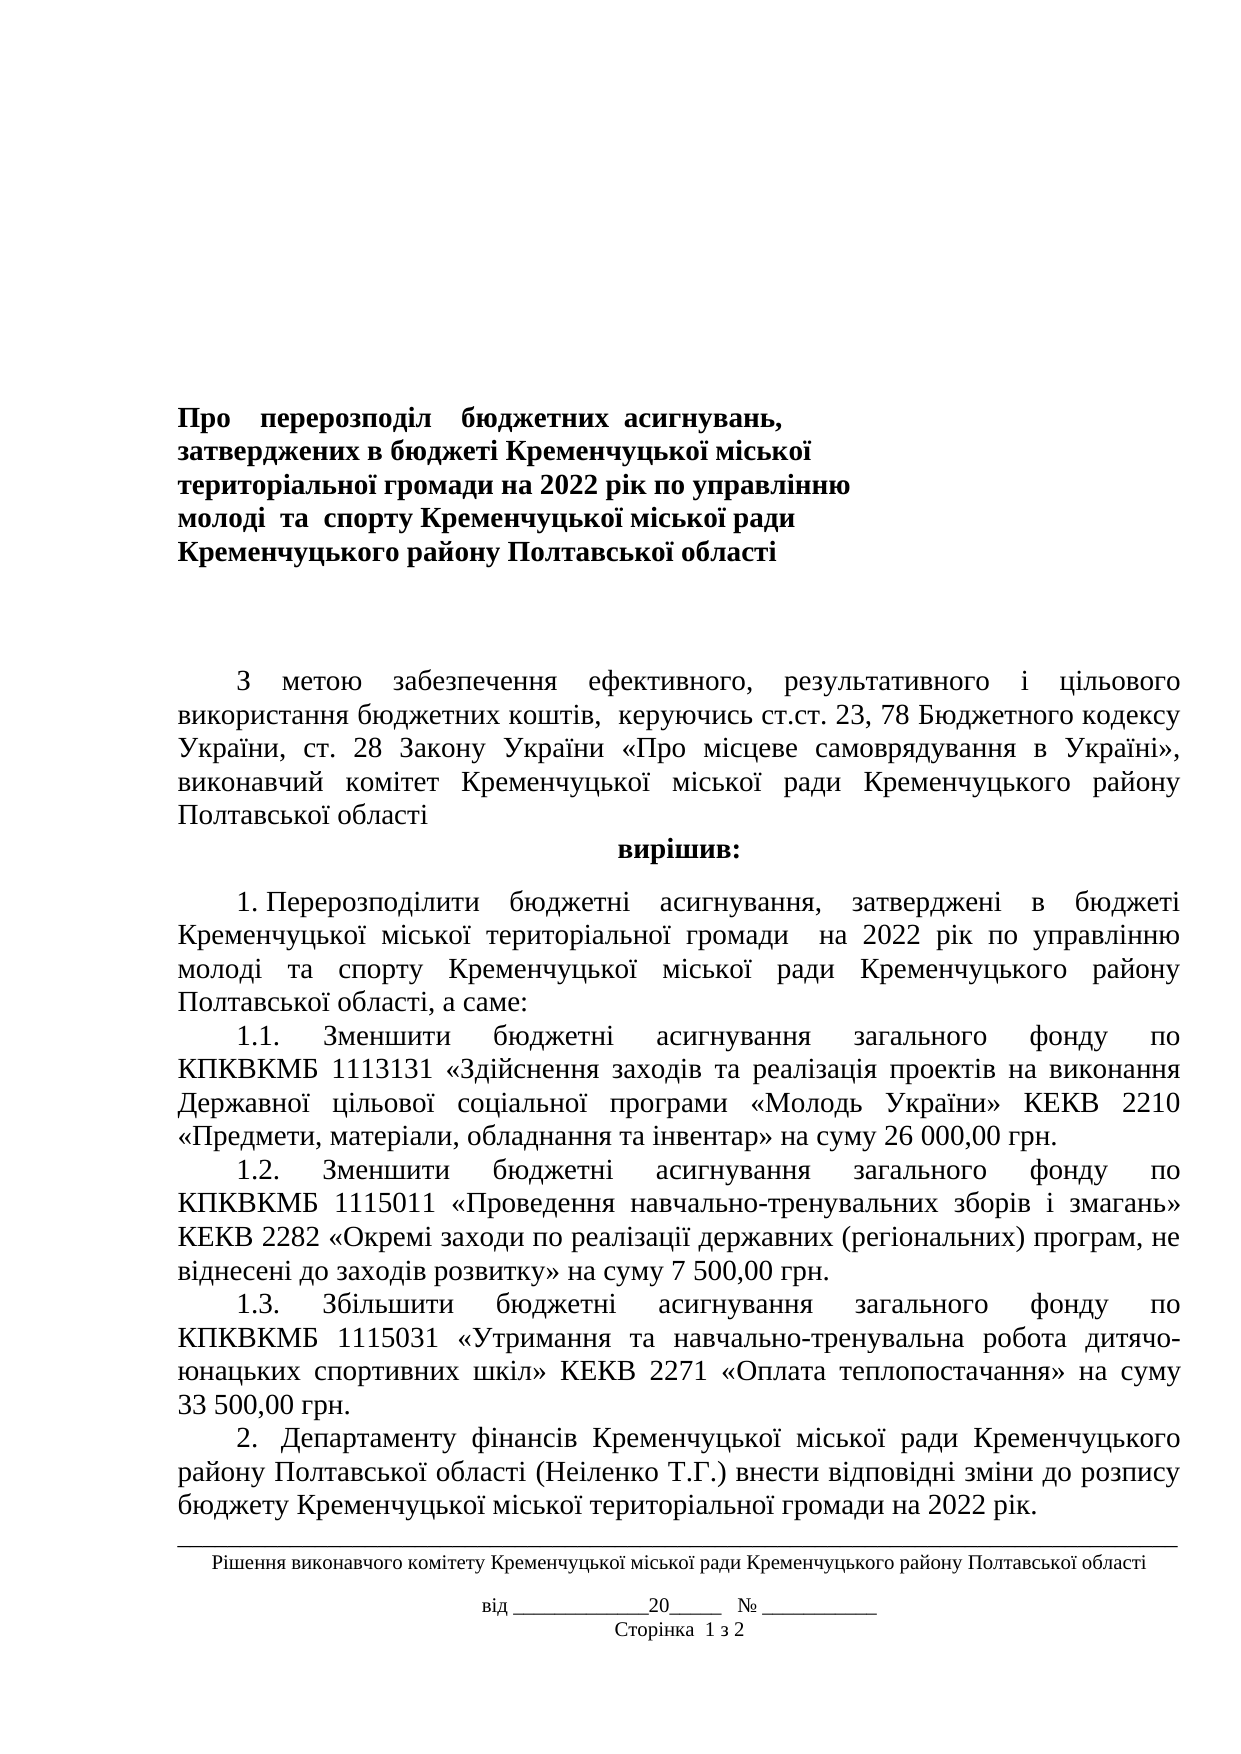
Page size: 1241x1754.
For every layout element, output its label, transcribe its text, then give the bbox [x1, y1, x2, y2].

text Сторінка 1 з 2 [177, 1617, 1181, 1641]
text територіальної громади на 2022 рік по управлінню [177, 467, 1181, 500]
text Кременчуцького району Полтавської області [177, 534, 1181, 567]
list Зменшити бюджетні асигнування загального фонду по КПКВКМБ 1115011 «Проведення навчально-тренувальних зборів і змагань» КЕКВ 2282 «Окремі заходи по реалізації державних (регіональних) програм, не віднесені до заходів розвитку» на суму 7 500,00 грн. [177, 1152, 1181, 1253]
text вирішив: [177, 831, 1181, 864]
text З метою забезпечення ефективного, результативного і цільового використання бюджетних коштів, керуючись ст.ст. 23, 78 Бюджетного кодексу України, ст. 28 Закону України «Про місцеве самоврядування в Україні», виконавчий комітет Кременчуцької міської ради Кременчуцького району Полтавської області [177, 663, 1181, 831]
text молоді та спорту Кременчуцької міської ради [177, 500, 1181, 534]
list Перерозподілити бюджетні асигнування, затверджені в бюджеті Кременчуцької міської територіальної громади на 2022 рік по управлінню молоді та спорту Кременчуцької міської ради Кременчуцького району Полтавської області, а саме: [177, 884, 1181, 1018]
text Рішення виконавчого комітету Кременчуцької міської ради Кременчуцького району Полтавської області [177, 1550, 1181, 1574]
list Департаменту фінансів Кременчуцької міської ради Кременчуцького району Полтавської області (Неіленко Т.Г.) внести відповідні зміни до розпису бюджету Кременчуцької міської територіальної громади на 2022 рік. [177, 1420, 1181, 1521]
list ________________________________________________________________________________ [177, 1521, 1181, 1550]
text затверджених в бюджеті Кременчуцької міської [177, 433, 1181, 467]
list Збільшити бюджетні асигнування загального фонду по КПКВКМБ 1115031 «Утримання та навчально-тренувальна робота дитячо-юнацьких спортивних шкіл» КЕКВ 2271 «Оплата теплопостачання» на суму 33 500,00 грн. [177, 1286, 1181, 1420]
text Про перерозподіл бюджетних асигнувань, [177, 400, 1181, 433]
text від _____________20_____ № ___________ [177, 1593, 1181, 1617]
list Зменшити бюджетні асигнування загального фонду по КПКВКМБ 1115011 «Проведення навчально-тренувальних зборів і змагань» КЕКВ 2282 «Окремі заходи по реалізації державних (регіональних) програм, не віднесені до заходів розвитку» на суму 7 500,00 грн. [545, 1253, 1181, 1286]
list Зменшити бюджетні асигнування загального фонду по КПКВКМБ 1113131 «Здійснення заходів та реалізація проектів на виконання Державної цільової соціальної програми «Молодь України» КЕКВ 2210 «Предмети, матеріали, обладнання та інвентар» на суму 26 000,00 грн. [177, 1018, 1181, 1152]
